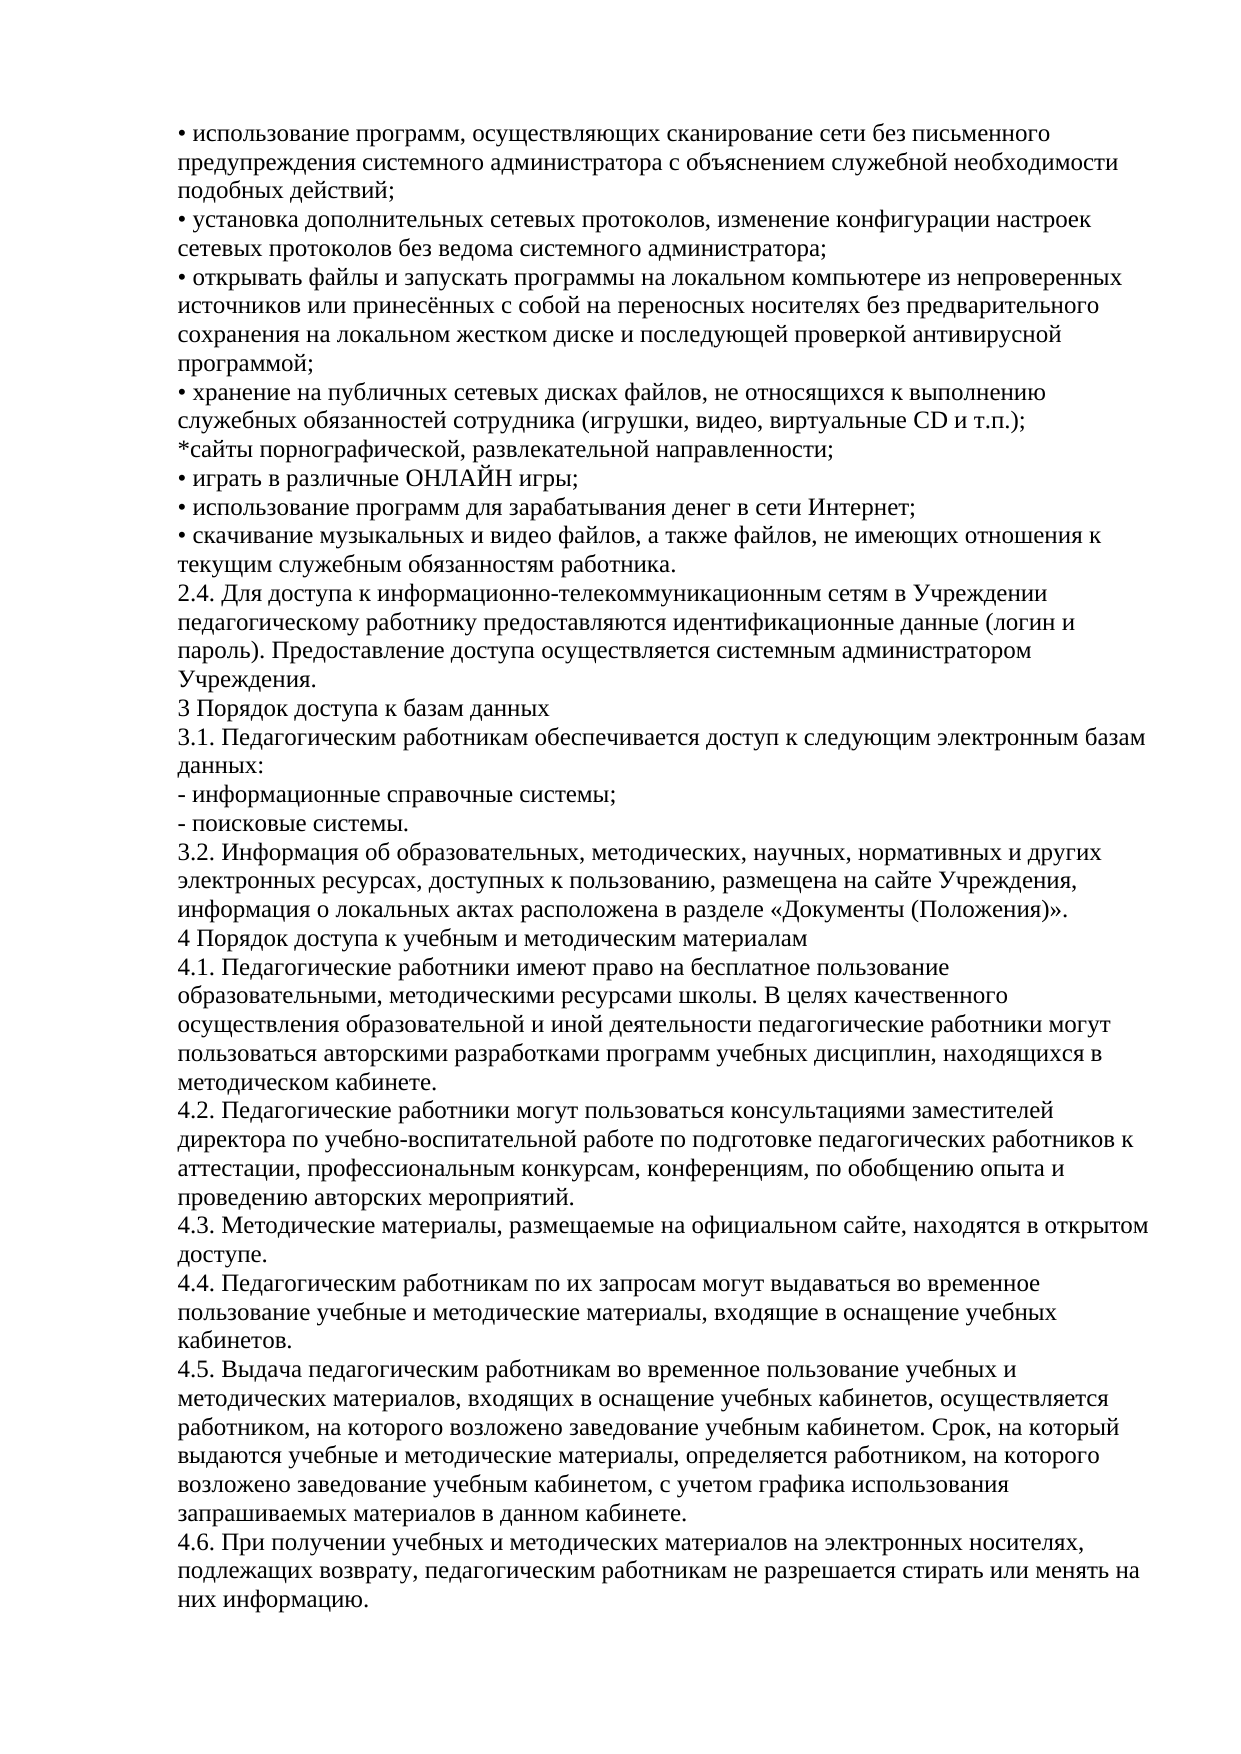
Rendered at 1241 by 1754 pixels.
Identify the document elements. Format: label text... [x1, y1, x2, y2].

text 4.2. Педагогические работники могут пользоваться консультациями заместителей [177, 1096, 1152, 1124]
text них информацию. [177, 1584, 1152, 1613]
text - информационные справочные системы; [177, 779, 1152, 808]
text 3.1. Педагогическим работникам обеспечивается доступ к следующим электронным базам [177, 722, 1152, 751]
text текущим служебным обязанностям работника. [177, 549, 1152, 578]
text подобных действий; • установка дополнительных сетевых протоколов, изменение конфигурации настроек [177, 176, 1152, 233]
text сетевых протоколов без ведома системного администратора; [177, 233, 1152, 262]
text пользование учебные и методические материалы, входящие в оснащение учебных [177, 1297, 1152, 1326]
text осуществления образовательной и иной деятельности педагогические работники могут [177, 1009, 1152, 1038]
text методическом кабинете. [177, 1067, 1152, 1096]
text электронных ресурсах, доступных к пользованию, размещена на сайте Учреждения, [177, 866, 1152, 894]
text • играть в различные ОНЛАЙН игры; [177, 463, 1152, 492]
text 4.3. Методические материалы, размещаемые на официальном сайте, находятся в открытом [177, 1211, 1152, 1239]
text 4.4. Педагогическим работникам по их запросам могут выдаваться во временное [177, 1268, 1152, 1297]
text пароль). Предоставление доступа осуществляется системным администратором Учреждения. [177, 636, 1152, 693]
text • открывать файлы и запускать программы на локальном компьютере из непроверенных [177, 262, 1152, 291]
text педагогическому работнику предоставляются идентификационные данные (логин и [177, 607, 1152, 636]
text директора по учебно-воспитательной работе по подготовке педагогических работников к [177, 1124, 1152, 1153]
text методических материалов, входящих в оснащение учебных кабинетов, осуществляется [177, 1383, 1152, 1412]
text предупреждения системного администратора с объяснением служебной необходимости [177, 147, 1152, 176]
text • хранение на публичных сетевых дисках файлов, не относящихся к выполнению [177, 377, 1152, 406]
text кабинетов. [177, 1326, 1152, 1354]
text подлежащих возврату, педагогическим работникам не разрешается стирать или менять на [177, 1556, 1152, 1584]
text 3 Порядок доступа к базам данных [177, 693, 1152, 722]
text программой; [177, 348, 1152, 377]
text 4.5. Выдача педагогическим работникам во временное пользование учебных и [177, 1354, 1152, 1383]
text работником, на которого возложено заведование учебным кабинетом. Срок, на который [177, 1412, 1152, 1441]
text информация о локальных актах расположена в разделе «Документы (Положения)». [177, 894, 1152, 923]
text 4.1. Педагогические работники имеют право на бесплатное пользование [177, 952, 1152, 981]
text 2.4. Для доступа к информационно-телекоммуникационным сетям в Учреждении [177, 578, 1152, 607]
text выдаются учебные и методические материалы, определяется работником, на которого [177, 1441, 1152, 1469]
text образовательными, методическими ресурсами школы. В целях качественного [177, 981, 1152, 1009]
text служебных обязанностей сотрудника (игрушки, видео, виртуальные CD и т.п.); [177, 406, 1152, 434]
text запрашиваемых материалов в данном кабинете. [177, 1498, 1152, 1527]
text • скачивание музыкальных и видео файлов, а также файлов, не имеющих отношения к [177, 521, 1152, 549]
text сохранения на локальном жестком диске и последующей проверкой антивирусной [177, 319, 1152, 348]
text - поисковые системы. [177, 808, 1152, 837]
text • использование программ для зарабатывания денег в сети Интернет; [177, 492, 1152, 521]
text данных: [177, 751, 1152, 779]
text *сайты порнографической, развлекательной направленности; [177, 434, 1152, 463]
text • использование программ, осуществляющих сканирование сети без письменного [177, 118, 1152, 147]
text проведению авторских мероприятий. [177, 1182, 1152, 1211]
text 3.2. Информация об образовательных, методических, научных, нормативных и других [177, 837, 1152, 866]
text источников или принесённых с собой на переносных носителях без предварительного [177, 291, 1152, 319]
text 4.6. При получении учебных и методических материалов на электронных носителях, [177, 1527, 1152, 1556]
text доступе. [177, 1239, 1152, 1268]
text возложено заведование учебным кабинетом, с учетом графика использования [177, 1469, 1152, 1498]
text пользоваться авторскими разработками программ учебных дисциплин, находящихся в [177, 1038, 1152, 1067]
text 4 Порядок доступа к учебным и методическим материалам [177, 923, 1152, 952]
text аттестации, профессиональным конкурсам, конференциям, по обобщению опыта и [177, 1153, 1152, 1182]
